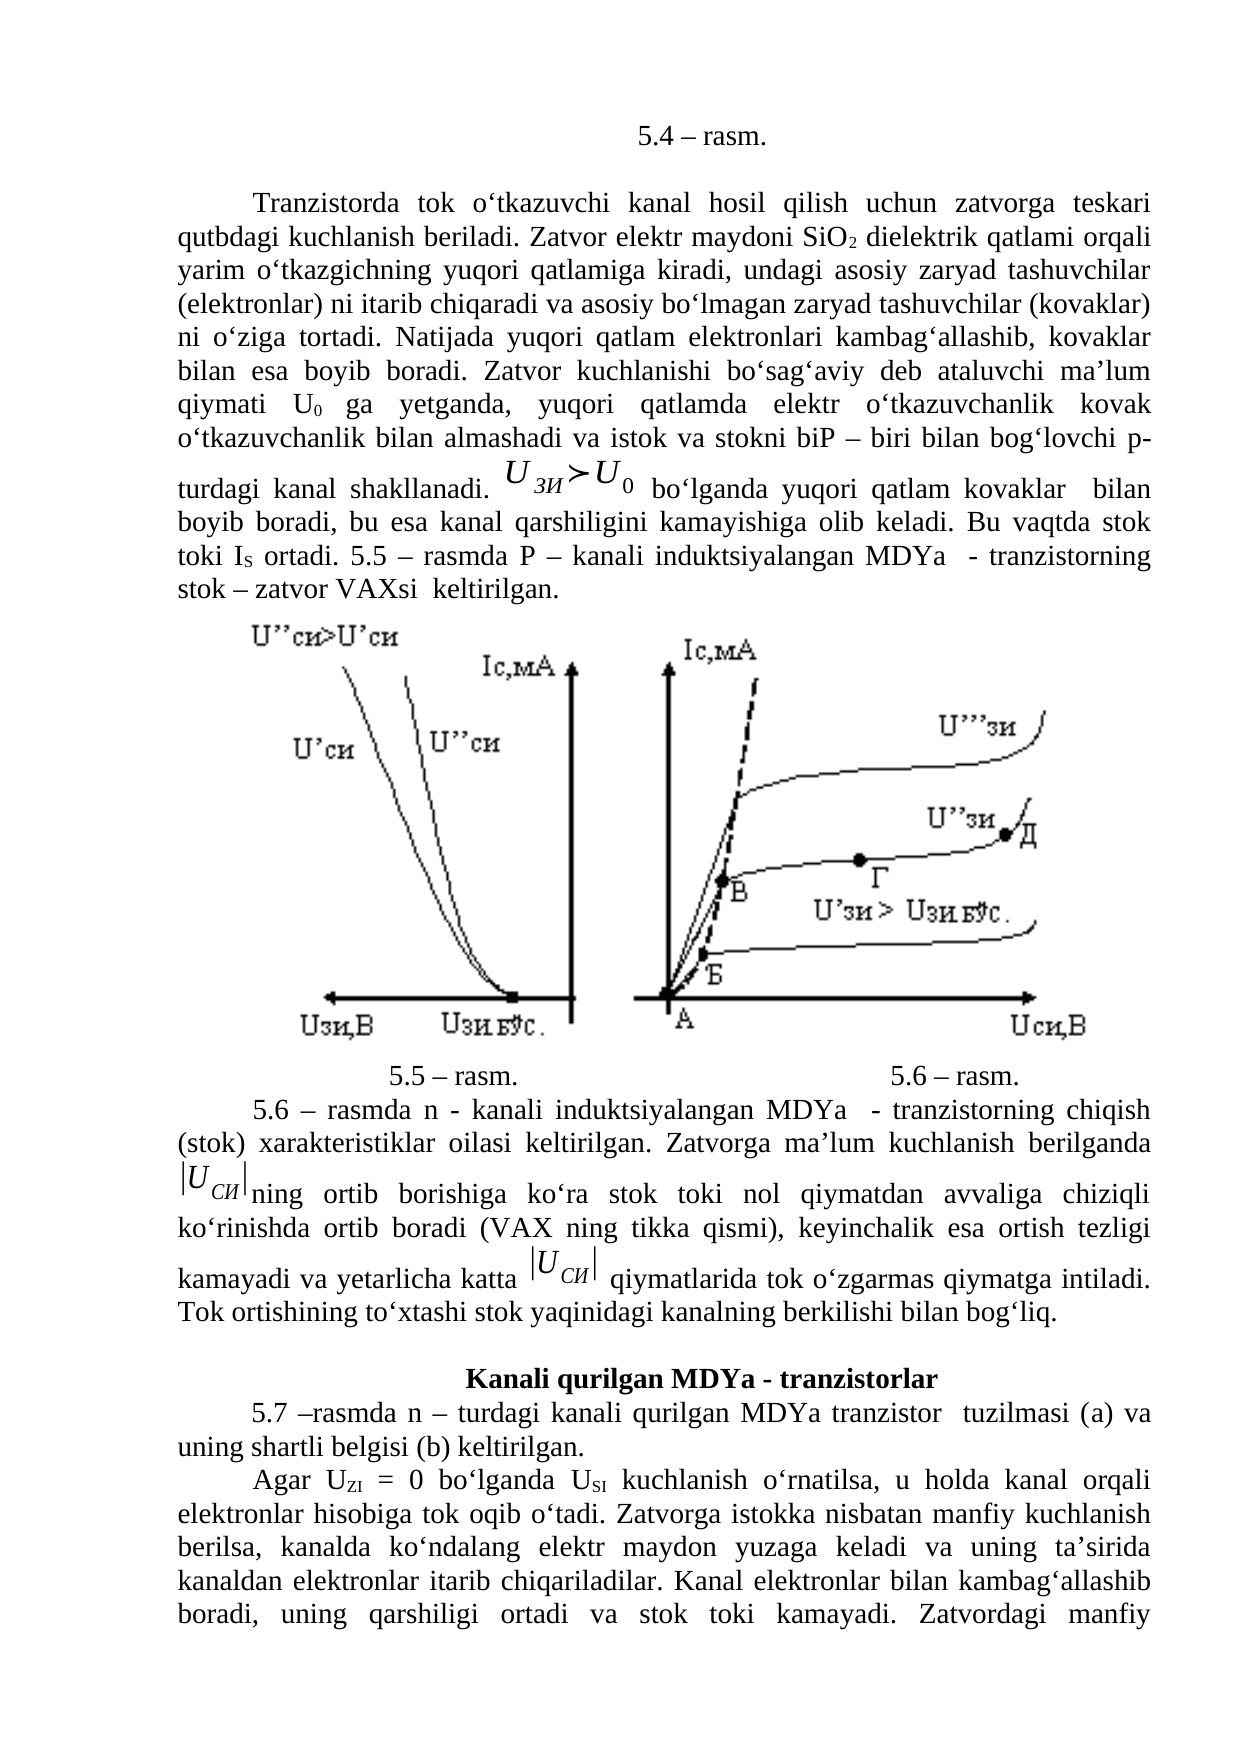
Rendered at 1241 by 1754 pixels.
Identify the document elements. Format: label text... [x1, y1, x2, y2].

text 5.5 – rasm. 5.6 – rasm. [177, 1058, 1152, 1092]
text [177, 1462, 1152, 1630]
picture [211, 605, 1118, 1059]
text Tranzistorda tok o‘tkazuvchi kanal hosil qilish uchun zatvorga teskari qutbdagi kuchlanish beriladi. Zatvor elektr maydoni SiO2 dielektrik qatlami orqali yarim o‘tkazgichning yuqori qatlamiga kiradi, undagi asosiy zaryad tashuvchilar (elektronlar) ni itarib chiqaradi va asosiy bo‘lmagan zaryad tashuvchilar (kovaklar) ni o‘ziga tortadi. Natijada yuqori qatlam elektronlari kambag‘allashib, kovaklar bilan esa boyib boradi. Zatvor kuchlanishi bo‘sag‘aviy deb ataluvchi ma’lum qiymati U0 ga yetganda, yuqori qatlamda elektr o‘tkazuvchanlik kovak o‘tkazuvchanlik bilan almashadi va istok va stokni biP – biri bilan bog‘lovchi p- turdagi kanal shakllanadi. bo‘lganda yuqori qatlam kovaklar bilan boyib boradi, bu esa kanal qarshiligini kamayishiga olib keladi. Bu vaqtda stok toki IS ortadi. 5.5 – rasmda P – kanali induktsiyalangan MDYa - tranzistorning stok – zatvor VAXsi keltirilgan. [177, 185, 1152, 605]
text 5.4 – rasm. [177, 118, 1152, 152]
text 5.7 –rasmda n – turdagi kanali qurilgan MDYa tranzistor tuzilmasi (a) va uning shartli belgisi (b) keltirilgan. [177, 1395, 1152, 1462]
text Kanali qurilgan MDYa - tranzistorlar [177, 1362, 1152, 1395]
text 5.6 – rasmda n - kanali induktsiyalangan MDYa - tranzistorning chiqish (stok) xarakteristiklar oilasi keltirilgan. Zatvorga ma’lum kuchlanish berilganda ning ortib borishiga ko‘ra stok toki nol qiymatdan avvaliga chiziqli ko‘rinishda ortib boradi (VAX ning tikka qismi), keyinchalik esa ortish tezligi kamayadi va yetarlicha katta qiymatlarida tok o‘zgarmas qiymatga intiladi. Tok ortishining to‘xtashi stok yaqinidagi kanalning berkilishi bilan bog‘liq. [177, 1092, 1152, 1328]
